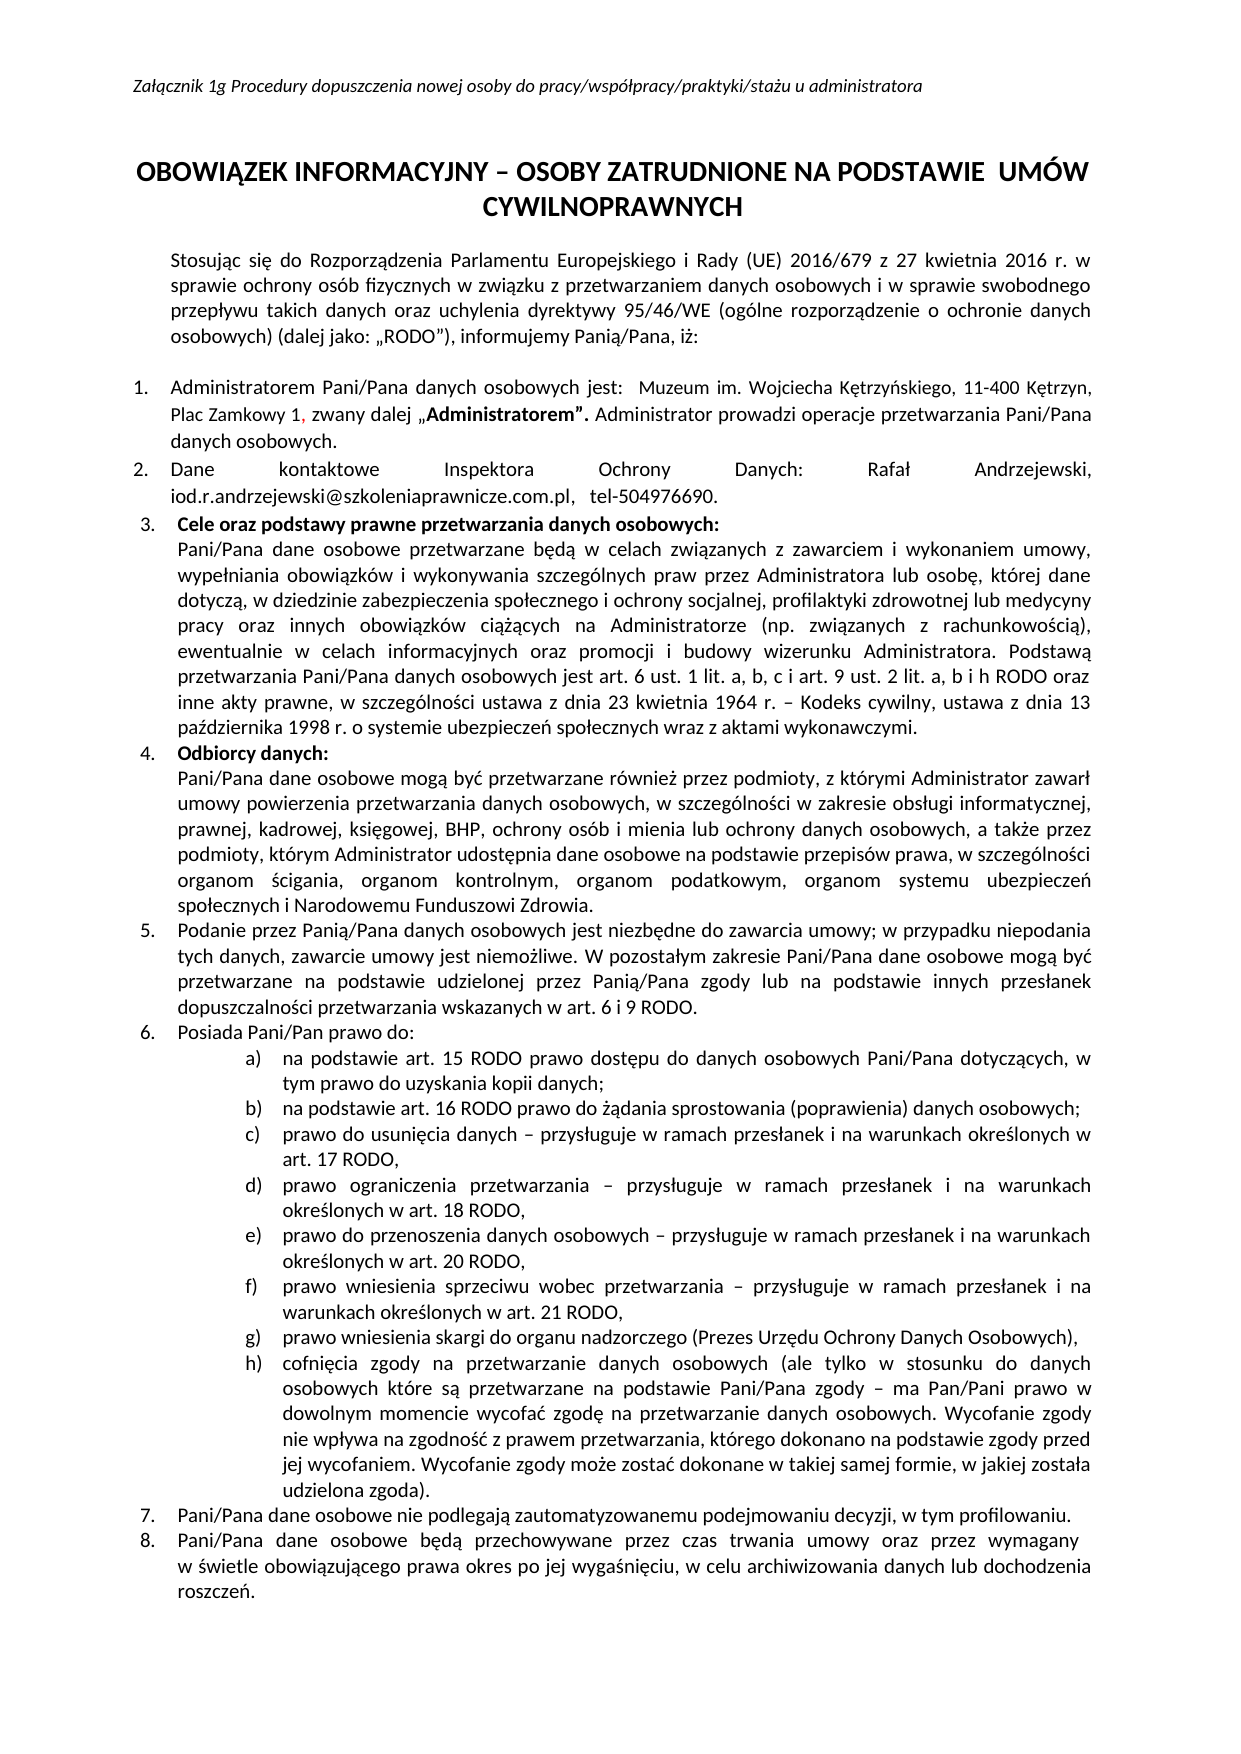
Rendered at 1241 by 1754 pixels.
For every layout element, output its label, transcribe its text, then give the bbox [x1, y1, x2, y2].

list prawo ograniczenia przetwarzania – przysługuje w ramach przesłanek i na warunkach określonych w art. 18 RODO, [245, 1172, 1093, 1223]
text OBOWIĄZEK INFORMACYJNY – OSOBY ZATRUDNIONE NA PODSTAWIE UMÓW CYWILNOPRAWNYCH [133, 153, 1093, 224]
list Dane kontaktowe Inspektora Ochrony Danych: Rafał Andrzejewski, iod.r.andrzejewski@szkoleniaprawnicze.com.pl, tel-504976690. [133, 456, 1093, 509]
list prawo wniesienia sprzeciwu wobec przetwarzania – przysługuje w ramach przesłanek i na warunkach określonych w art. 21 RODO, [245, 1273, 1093, 1324]
list Pani/Pana dane osobowe przetwarzane będą w celach związanych z zawarciem i wykonaniem umowy, wypełniania obowiązków i wykonywania szczególnych praw przez Administratora lub osobę, której dane dotyczą, w dziedzinie zabezpieczenia społecznego i ochrony socjalnej, profilaktyki zdrowotnej lub medycyny pracy oraz innych obowiązków ciążących na Administratorze (np. związanych z rachunkowością), ewentualnie w celach informacyjnych oraz promocji i budowy wizerunku Administratora. Podstawą przetwarzania Pani/Pana danych osobowych jest art. 6 ust. 1 lit. a, b, c i art. 9 ust. 2 lit. a, b i h RODO oraz inne akty prawne, w szczególności ustawa z dnia 23 kwietnia 1964 r. – Kodeks cywilny, ustawa z dnia 13 października 1998 r. o systemie ubezpieczeń społecznych wraz z aktami wykonawczymi. [177, 536, 1093, 740]
list prawo do przenoszenia danych osobowych – przysługuje w ramach przesłanek i na warunkach określonych w art. 20 RODO, [245, 1223, 1093, 1273]
list na podstawie art. 16 RODO prawo do żądania sprostowania (poprawienia) danych osobowych; [245, 1096, 1093, 1121]
list Administratorem Pani/Pana danych osobowych jest: Muzeum im. Wojciecha Kętrzyńskiego, 11-400 Kętrzyn, Plac Zamkowy 1, zwany dalej „Administratorem”. Administrator prowadzi operacje przetwarzania Pani/Pana danych osobowych. [133, 374, 1093, 454]
list Posiada Pani/Pan prawo do: [140, 1019, 1093, 1045]
list Odbiorcy danych: [140, 740, 1093, 765]
list prawo wniesienia skargi do organu nadzorczego (Prezes Urzędu Ochrony Danych Osobowych), [245, 1324, 1093, 1350]
list Stosując się do Rozporządzenia Parlamentu Europejskiego i Rady (UE) 2016/679 z 27 kwietnia 2016 r. w sprawie ochrony osób fizycznych w związku z przetwarzaniem danych osobowych i w sprawie swobodnego przepływu takich danych oraz uchylenia dyrektywy 95/46/WE (ogólne rozporządzenie o ochronie danych osobowych) (dalej jako: „RODO”), informujemy Panią/Pana, iż: [170, 247, 1093, 348]
list Podanie przez Panią/Pana danych osobowych jest niezbędne do zawarcia umowy; w przypadku niepodania tych danych, zawarcie umowy jest niemożliwe. W pozostałym zakresie Pani/Pana dane osobowe mogą być przetwarzane na podstawie udzielonej przez Panią/Pana zgody lub na podstawie innych przesłanek dopuszczalności przetwarzania wskazanych w art. 6 i 9 RODO. [140, 918, 1093, 1019]
list na podstawie art. 15 RODO prawo dostępu do danych osobowych Pani/Pana dotyczących, w tym prawo do uzyskania kopii danych; [245, 1045, 1093, 1096]
list Pani/Pana dane osobowe będą przechowywane przez czas trwania umowy oraz przez wymagany w świetle obowiązującego prawa okres po jej wygaśnięciu, w celu archiwizowania danych lub dochodzenia roszczeń. [140, 1528, 1093, 1604]
list Pani/Pana dane osobowe nie podlegają zautomatyzowanemu podejmowaniu decyzji, w tym profilowaniu. [140, 1502, 1093, 1528]
list Pani/Pana dane osobowe mogą być przetwarzane również przez podmioty, z którymi Administrator zawarł umowy powierzenia przetwarzania danych osobowych, w szczególności w zakresie obsługi informatycznej, prawnej, kadrowej, księgowej, BHP, ochrony osób i mienia lub ochrony danych osobowych, a także przez podmioty, którym Administrator udostępnia dane osobowe na podstawie przepisów prawa, w szczególności organom ścigania, organom kontrolnym, organom podatkowym, organom systemu ubezpieczeń społecznych i Narodowemu Funduszowi Zdrowia. [177, 765, 1093, 918]
list Cele oraz podstawy prawne przetwarzania danych osobowych: [140, 511, 1093, 536]
list prawo do usunięcia danych – przysługuje w ramach przesłanek i na warunkach określonych w art. 17 RODO, [245, 1121, 1093, 1172]
list cofnięcia zgody na przetwarzanie danych osobowych (ale tylko w stosunku do danych osobowych które są przetwarzane na podstawie Pani/Pana zgody – ma Pan/Pani prawo w dowolnym momencie wycofać zgodę na przetwarzanie danych osobowych. Wycofanie zgody nie wpływa na zgodność z prawem przetwarzania, którego dokonano na podstawie zgody przed jej wycofaniem. Wycofanie zgody może zostać dokonane w takiej samej formie, w jakiej została udzielona zgoda). [245, 1350, 1093, 1502]
